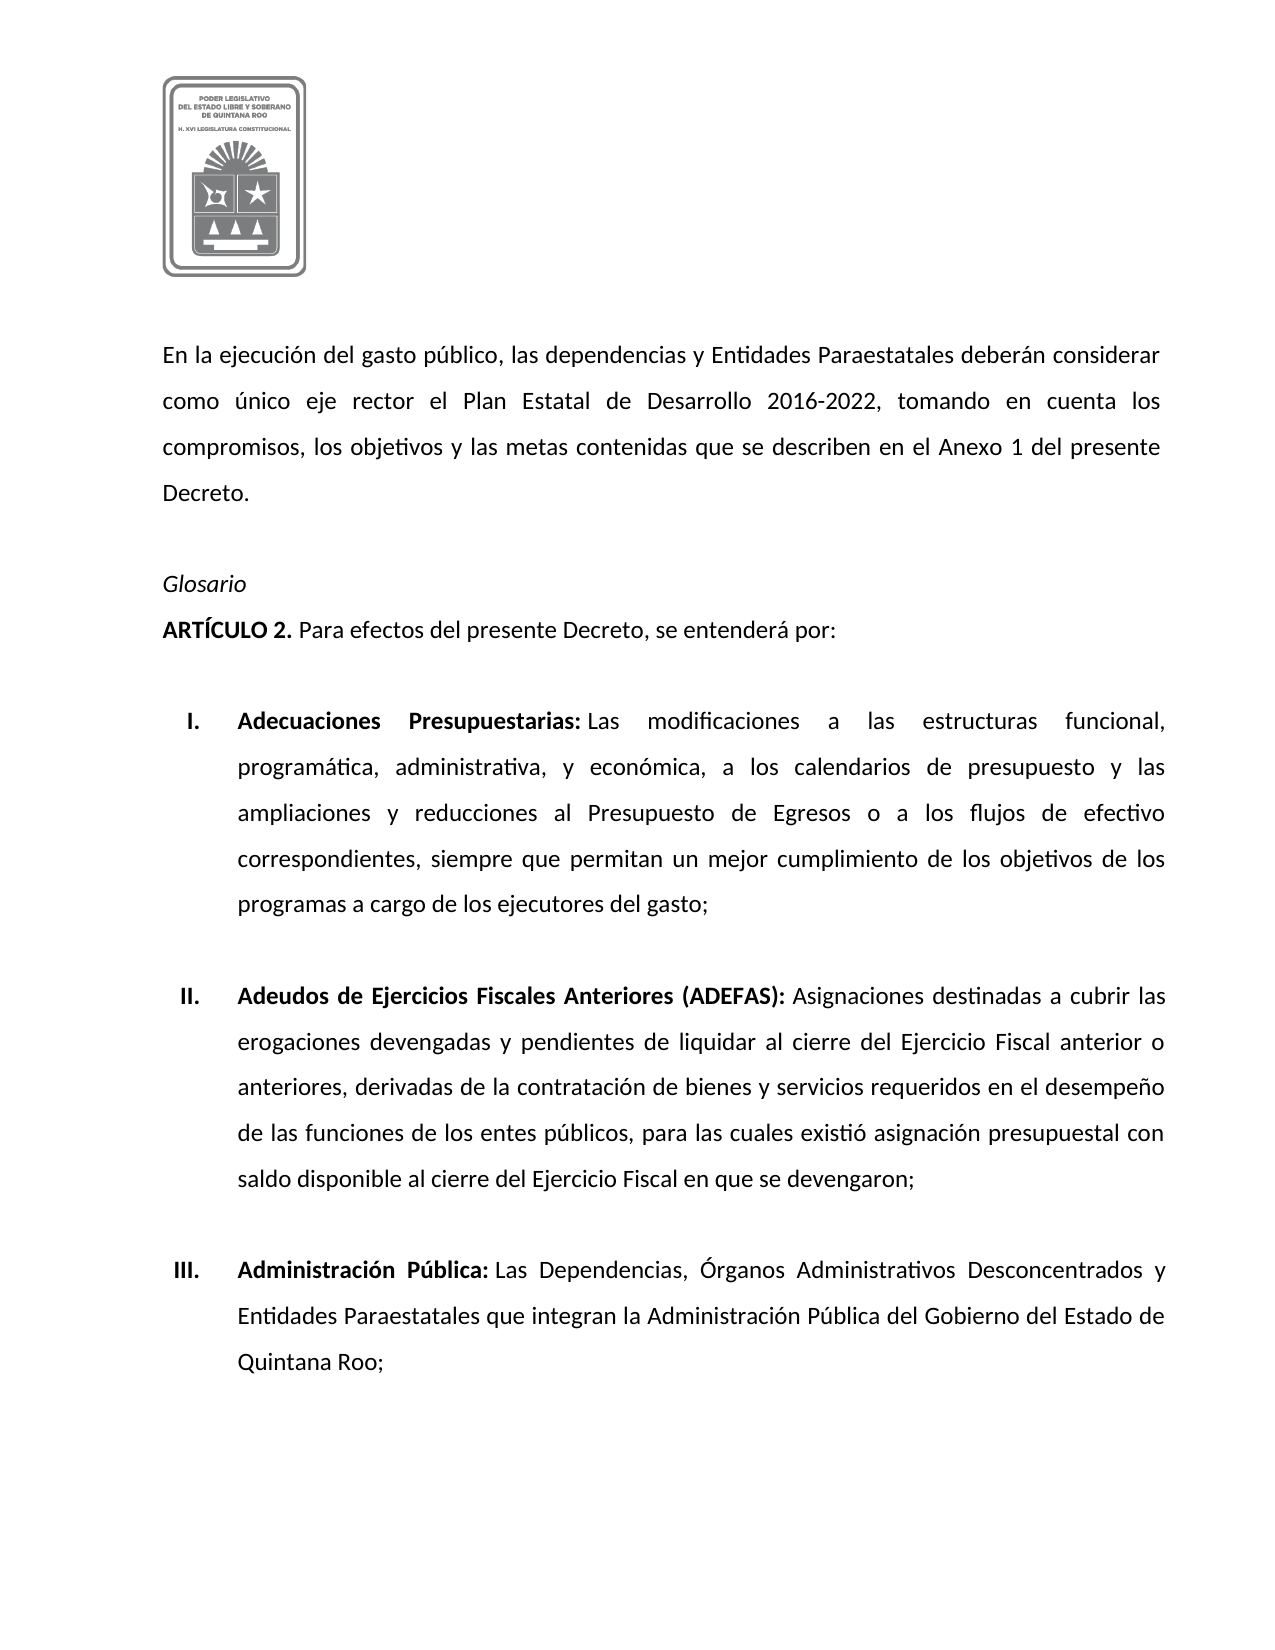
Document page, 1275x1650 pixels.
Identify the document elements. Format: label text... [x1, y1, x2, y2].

text Glosario [162, 568, 1167, 599]
text En la ejecución del gasto público, las dependencias y Entidades Paraestatales deberán considerar como único eje rector el Plan Estatal de Desarrollo 2016-2022, tomando en cuenta los compromisos, los objetivos y las metas contenidas que se describen en el Anexo 1 del presente Decreto. [162, 340, 1162, 507]
list Administración Pública: Las Dependencias, Órganos Administrativos Desconcentrados y Entidades Paraestatales que integran la Administración Pública del Gobierno del Estado de Quintana Roo; [200, 1254, 1167, 1376]
picture [162, 76, 307, 277]
text ARTÍCULO 2. Para efectos del presente Decreto, se entenderá por: [162, 614, 1162, 644]
list Adeudos de Ejercicios Fiscales Anteriores (ADEFAS): Asignaciones destinadas a cubrir las erogaciones devengadas y pendientes de liquidar al cierre del Ejercicio Fiscal anterior o anteriores, derivadas de la contratación de bienes y servicios requeridos en el desempeño de las funciones de los entes públicos, para las cuales existió asignación presupuestal con saldo disponible al cierre del Ejercicio Fiscal en que se devengaron; [200, 980, 1167, 1193]
list Adecuaciones Presupuestarias: Las modificaciones a las estructuras funcional, programática, administrativa, y económica, a los calendarios de presupuesto y las ampliaciones y reducciones al Presupuesto de Egresos o a los flujos de efectivo correspondientes, siempre que permitan un mejor cumplimiento de los objetivos de los programas a cargo de los ejecutores del gasto; [200, 706, 1167, 919]
